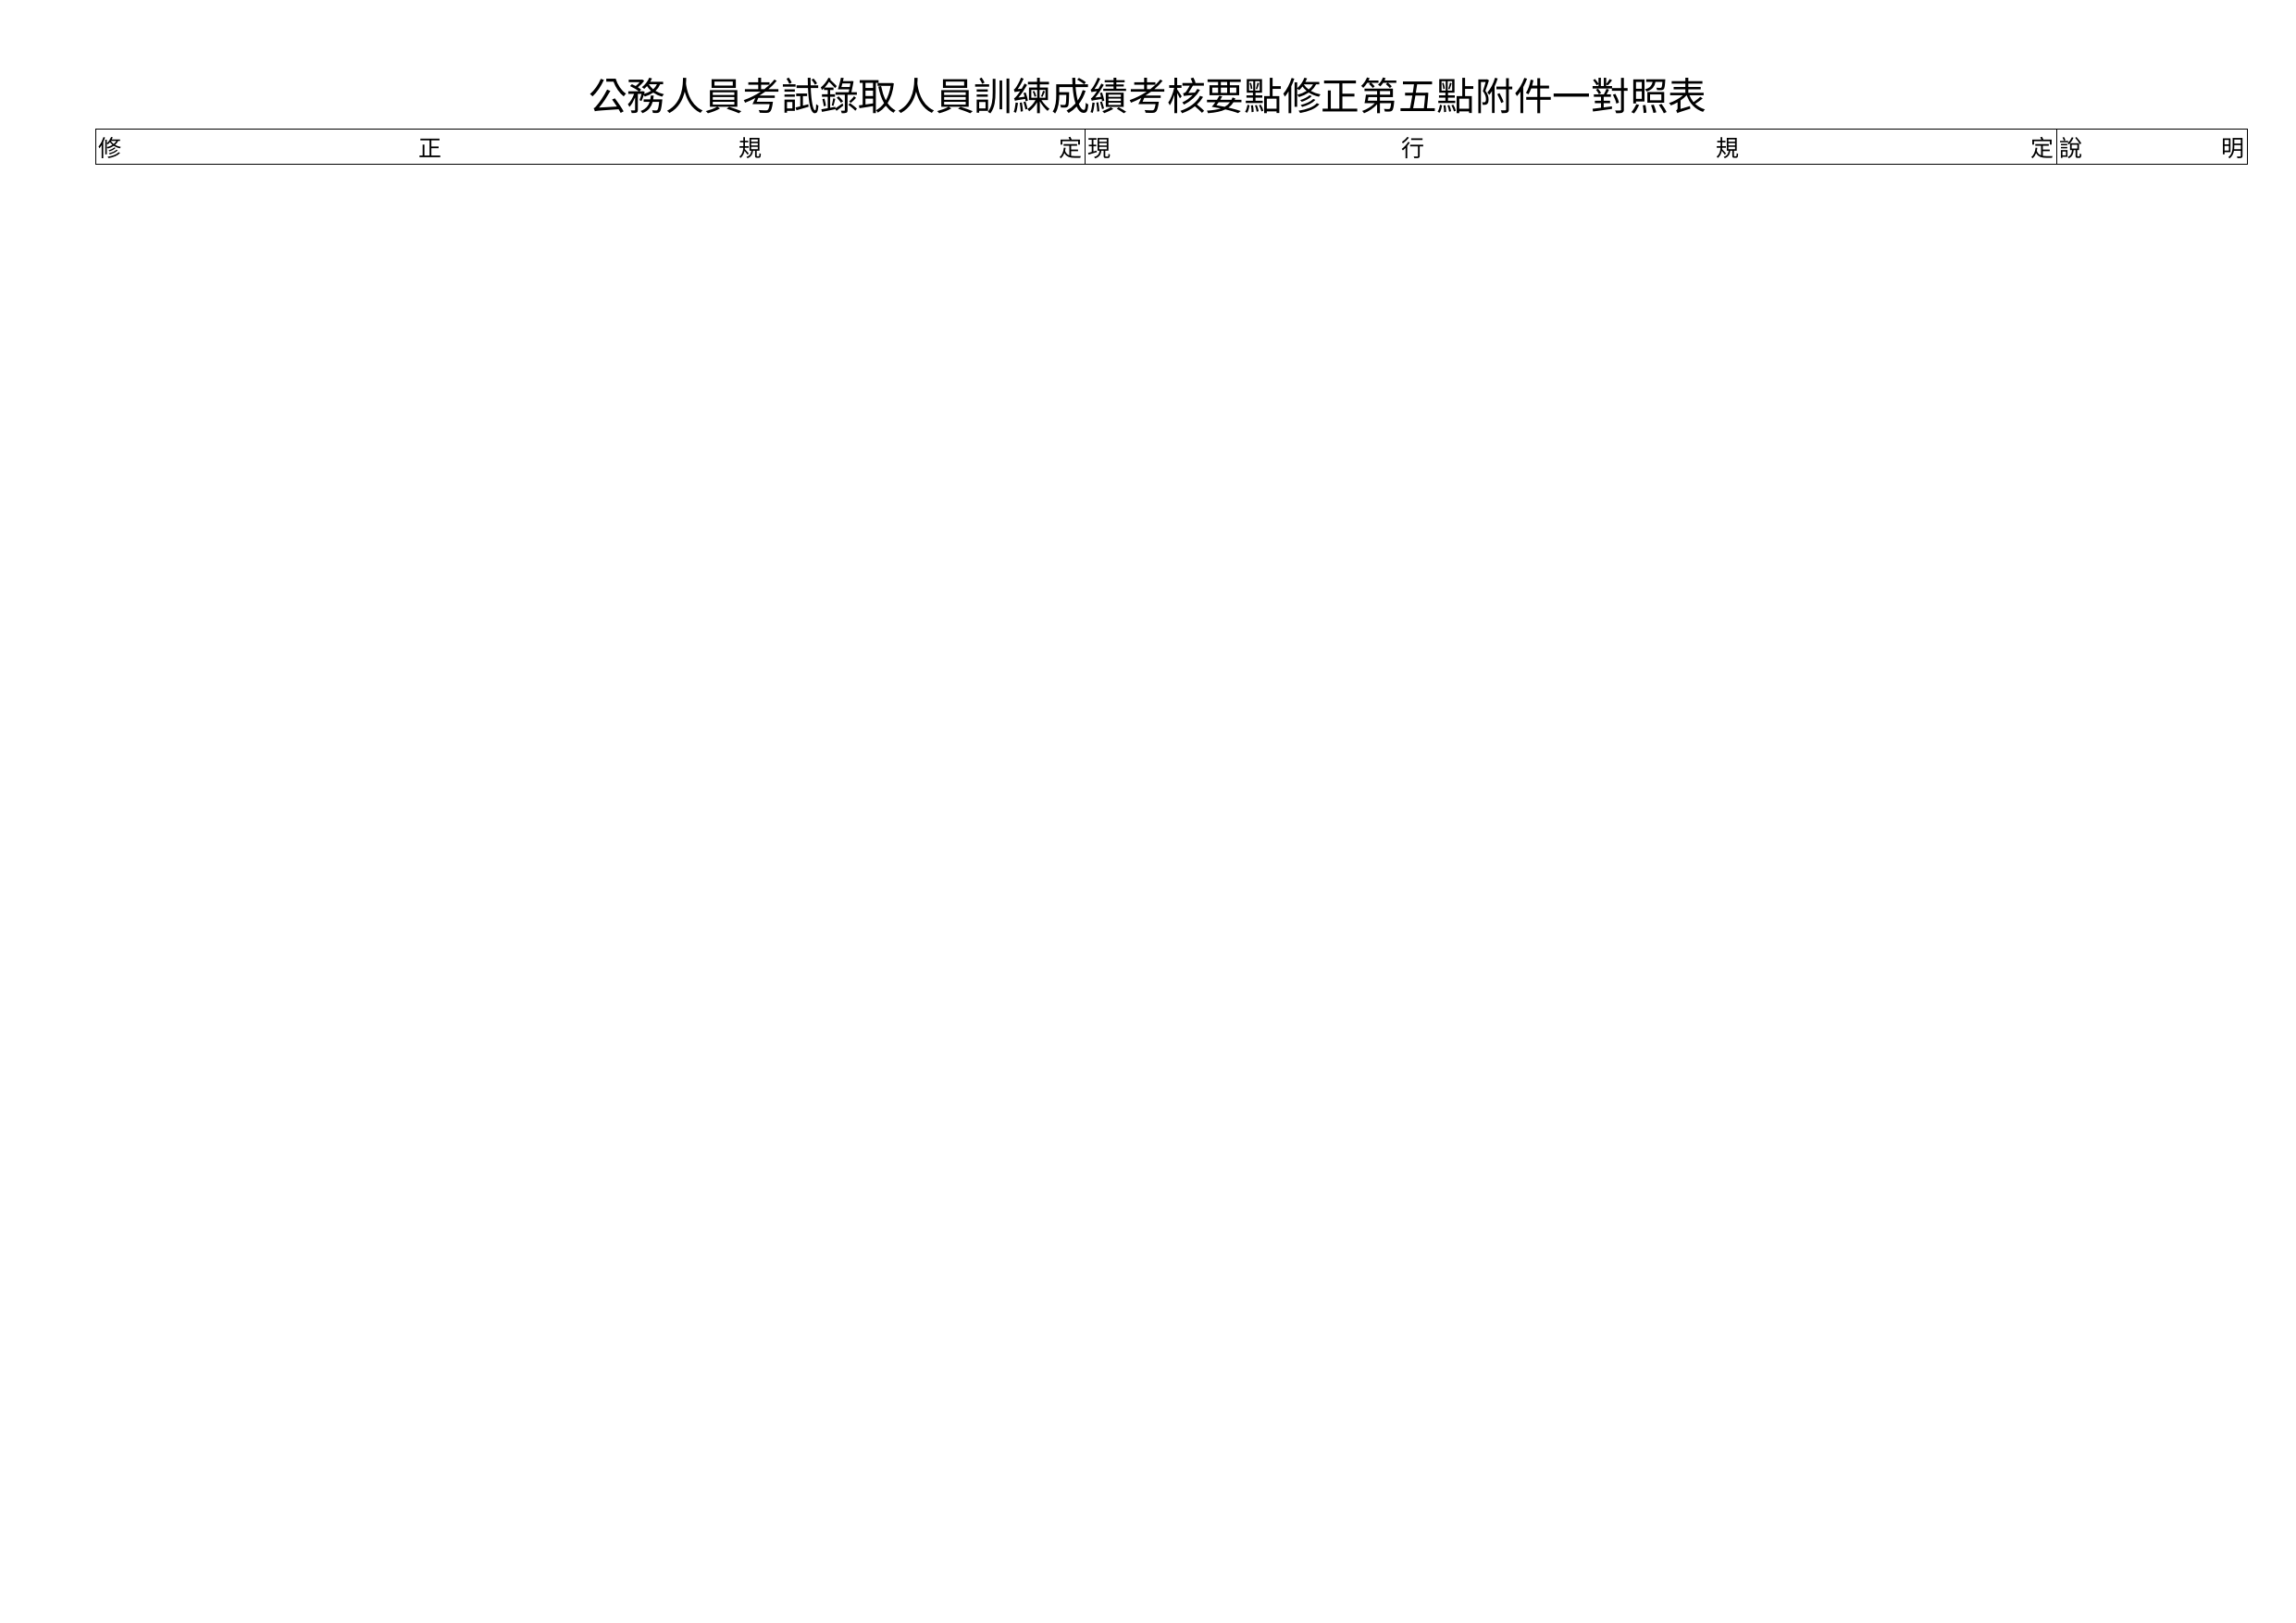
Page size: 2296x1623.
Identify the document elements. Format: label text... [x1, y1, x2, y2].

text 公務人員考試錄取人員訓練成績考核要點修正第五點附件一對照表 [98, 59, 2197, 129]
table_header 說明 [2057, 130, 2247, 164]
table_header 現行規定 [1086, 130, 2056, 164]
table_header 修正規定 [96, 130, 1085, 164]
